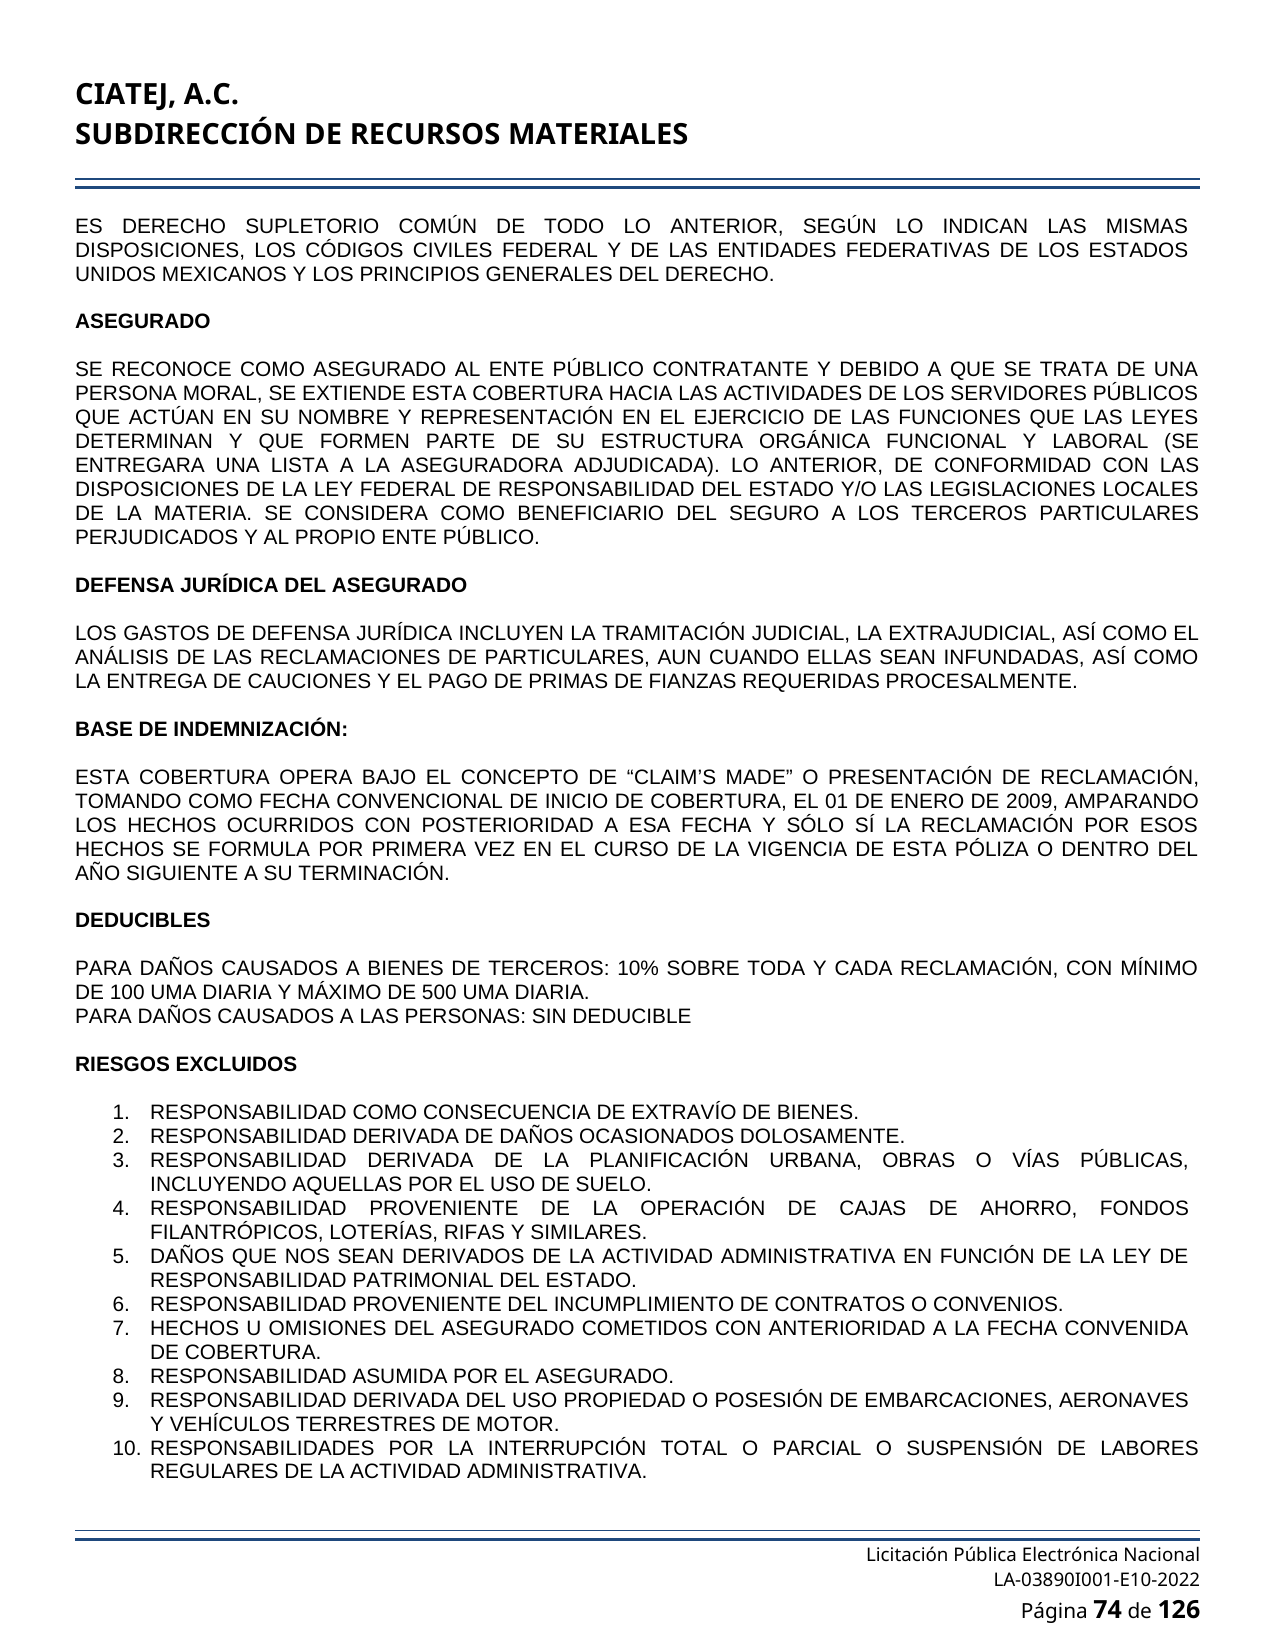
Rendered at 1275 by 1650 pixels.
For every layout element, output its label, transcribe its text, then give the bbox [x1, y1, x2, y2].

list HECHOS U OMISIONES DEL ASEGURADO COMETIDOS CON ANTERIORIDAD A LA FECHA CONVENIDA DE COBERTURA. [112, 1316, 1190, 1363]
list RESPONSABILIDAD PROVENIENTE DE LA OPERACIÓN DE CAJAS DE AHORRO, FONDOS FILANTRÓPICOS, LOTERÍAS, RIFAS Y SIMILARES. [112, 1196, 1190, 1244]
list PARA DAÑOS CAUSADOS A BIENES DE TERCEROS: 10% SOBRE TODA Y CADA RECLAMACIÓN, CON MÍNIMO DE 100 UMA DIARIA Y MÁXIMO DE 500 UMA DIARIA. [75, 956, 1200, 1004]
list ASEGURADO [75, 309, 1200, 333]
text ES DERECHO SUPLETORIO COMÚN DE TODO LO ANTERIOR, SEGÚN LO INDICAN LAS MISMAS DISPOSICIONES, LOS CÓDIGOS CIVILES FEDERAL Y DE LAS ENTIDADES FEDERATIVAS DE LOS ESTADOS UNIDOS MEXICANOS Y LOS PRINCIPIOS GENERALES DEL DERECHO. [75, 213, 1190, 285]
list PARA DAÑOS CAUSADOS A LAS PERSONAS: SIN DEDUCIBLE [75, 1004, 1200, 1028]
list DEDUCIBLES [75, 908, 1200, 932]
list RESPONSABILIDADES POR LA INTERRUPCIÓN TOTAL O PARCIAL O SUSPENSIÓN DE LABORES REGULARES DE LA ACTIVIDAD ADMINISTRATIVA. [112, 1435, 1200, 1483]
list RESPONSABILIDAD DERIVADA DE LA PLANIFICACIÓN URBANA, OBRAS O VÍAS PÚBLICAS, INCLUYENDO AQUELLAS POR EL USO DE SUELO. [112, 1148, 1190, 1196]
list DEFENSA JURÍDICA DEL ASEGURADO [75, 573, 1200, 597]
list DAÑOS QUE NOS SEAN DERIVADOS DE LA ACTIVIDAD ADMINISTRATIVA EN FUNCIÓN DE LA LEY DE RESPONSABILIDAD PATRIMONIAL DEL ESTADO. [112, 1244, 1190, 1292]
list BASE DE INDEMNIZACIÓN: [75, 717, 1200, 741]
list RESPONSABILIDAD DERIVADA DEL USO PROPIEDAD O POSESIÓN DE EMBARCACIONES, AERONAVES Y VEHÍCULOS TERRESTRES DE MOTOR. [112, 1387, 1190, 1435]
list SE RECONOCE COMO ASEGURADO AL ENTE PÚBLICO CONTRATANTE Y DEBIDO A QUE SE TRATA DE UNA PERSONA MORAL, SE EXTIENDE ESTA COBERTURA HACIA LAS ACTIVIDADES DE LOS SERVIDORES PÚBLICOS QUE ACTÚAN EN SU NOMBRE Y REPRESENTACIÓN EN EL EJERCICIO DE LAS FUNCIONES QUE LAS LEYES DETERMINAN Y QUE FORMEN PARTE DE SU ESTRUCTURA ORGÁNICA FUNCIONAL Y LABORAL (SE ENTREGARA UNA LISTA A LA ASEGURADORA ADJUDICADA). LO ANTERIOR, DE CONFORMIDAD CON LAS DISPOSICIONES DE LA LEY FEDERAL DE RESPONSABILIDAD DEL ESTADO Y/O LAS LEGISLACIONES LOCALES DE LA MATERIA. SE CONSIDERA COMO BENEFICIARIO DEL SEGURO A LOS TERCEROS PARTICULARES PERJUDICADOS Y AL PROPIO ENTE PÚBLICO. [75, 357, 1200, 549]
list RIESGOS EXCLUIDOS [75, 1052, 1200, 1076]
list ESTA COBERTURA OPERA BAJO EL CONCEPTO DE “CLAIM’S MADE” O PRESENTACIÓN DE RECLAMACIÓN, TOMANDO COMO FECHA CONVENCIONAL DE INICIO DE COBERTURA, EL 01 DE ENERO DE 2009, AMPARANDO LOS HECHOS OCURRIDOS CON POSTERIORIDAD A ESA FECHA Y SÓLO SÍ LA RECLAMACIÓN POR ESOS HECHOS SE FORMULA POR PRIMERA VEZ EN EL CURSO DE LA VIGENCIA DE ESTA PÓLIZA O DENTRO DEL AÑO SIGUIENTE A SU TERMINACIÓN. [75, 764, 1200, 884]
list RESPONSABILIDAD COMO CONSECUENCIA DE EXTRAVÍO DE BIENES. [112, 1100, 1190, 1124]
list RESPONSABILIDAD PROVENIENTE DEL INCUMPLIMIENTO DE CONTRATOS O CONVENIOS. [112, 1292, 1190, 1316]
list RESPONSABILIDAD DERIVADA DE DAÑOS OCASIONADOS DOLOSAMENTE. [112, 1124, 1190, 1148]
list LOS GASTOS DE DEFENSA JURÍDICA INCLUYEN LA TRAMITACIÓN JUDICIAL, LA EXTRAJUDICIAL, ASÍ COMO EL ANÁLISIS DE LAS RECLAMACIONES DE PARTICULARES, AUN CUANDO ELLAS SEAN INFUNDADAS, ASÍ COMO LA ENTREGA DE CAUCIONES Y EL PAGO DE PRIMAS DE FIANZAS REQUERIDAS PROCESALMENTE. [75, 621, 1200, 693]
list RESPONSABILIDAD ASUMIDA POR EL ASEGURADO. [112, 1363, 1190, 1387]
